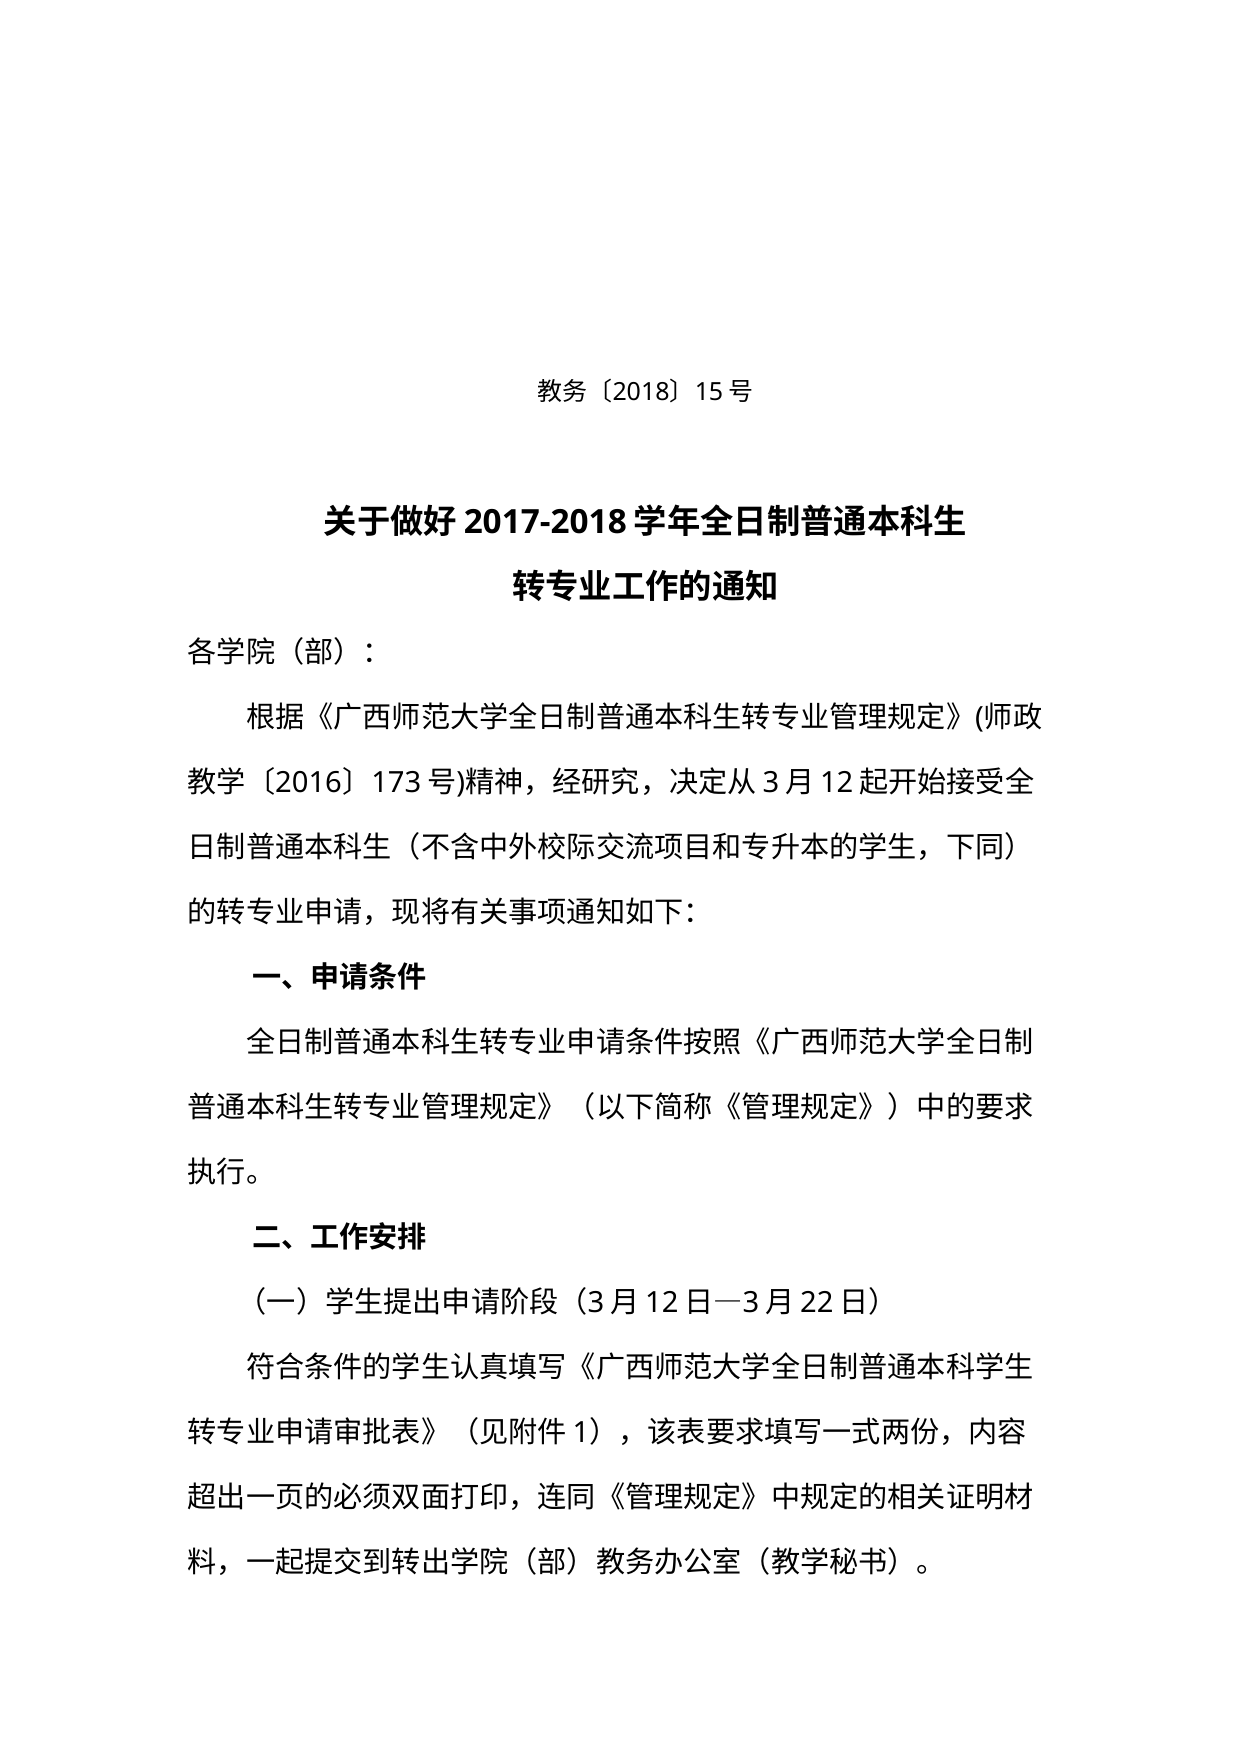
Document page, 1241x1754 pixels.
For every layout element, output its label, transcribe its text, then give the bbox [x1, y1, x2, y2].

text 各学院（部）： [187, 617, 1053, 682]
text 全日制普通本科生转专业申请条件按照《广西师范大学全日制普通本科生转专业管理规定》（以下简称《管理规定》）中的要求执行。 [187, 1007, 1053, 1202]
text 一、申请条件 [187, 942, 1053, 1007]
text 根据《广西师范大学全日制普通本科生转专业管理规定》(师政教学〔2016〕173号)精神，经研究，决定从3月12起开始接受全日制普通本科生（不含中外校际交流项目和专升本的学生，下同）的转专业申请，现将有关事项通知如下： [187, 682, 1053, 942]
text 二、工作安排 [187, 1202, 1053, 1267]
text 符合条件的学生认真填写《广西师范大学全日制普通本科学生转专业申请审批表》（见附件1），该表要求填写一式两份，内容超出一页的必须双面打印，连同《管理规定》中规定的相关证明材料，一起提交到转出学院（部）教务办公室（教学秘书）。 [187, 1332, 1053, 1592]
text （一）学生提出申请阶段（3月12日—3月22日） [187, 1267, 1053, 1332]
text 教务〔2018〕15号 [187, 357, 1053, 422]
text 关于做好2017-2018学年全日制普通本科生 [187, 487, 1053, 552]
text 转专业工作的通知 [187, 552, 1053, 617]
